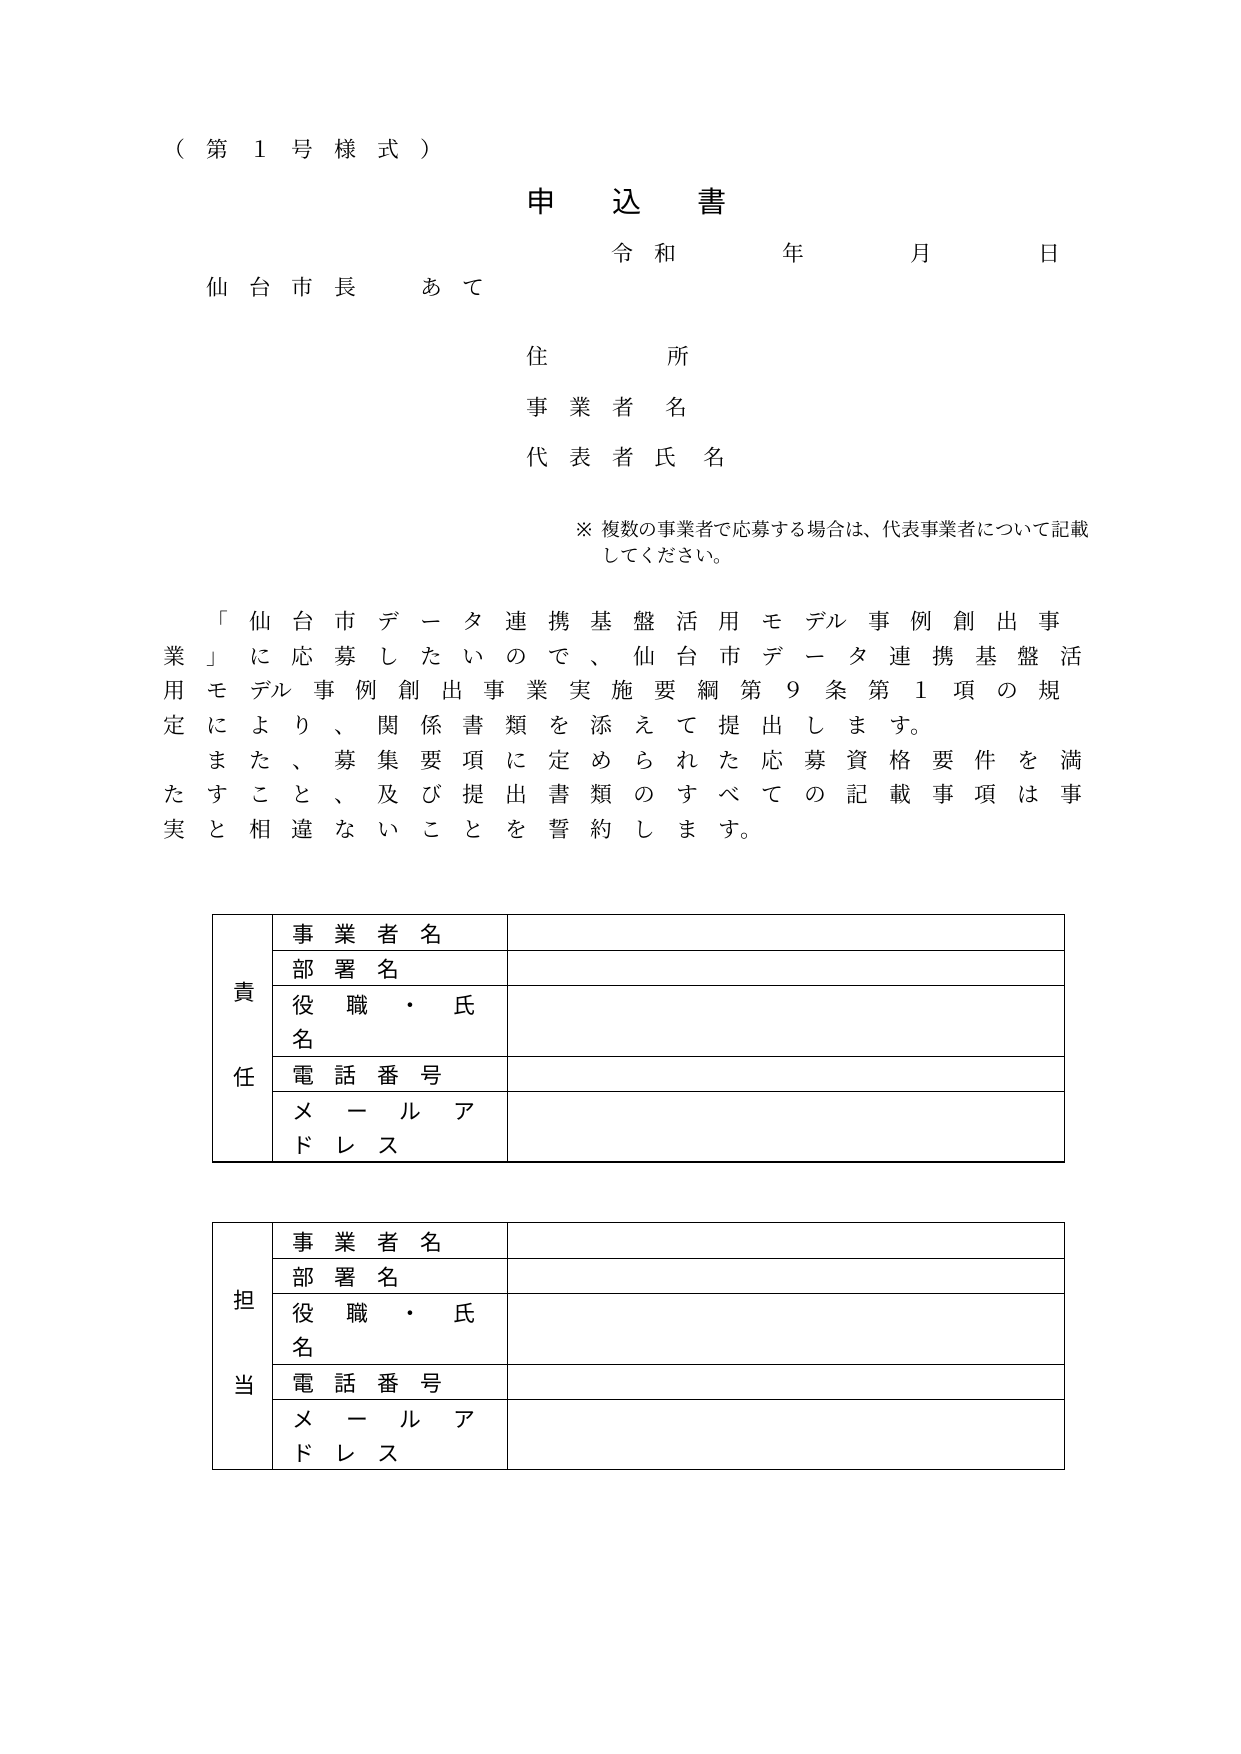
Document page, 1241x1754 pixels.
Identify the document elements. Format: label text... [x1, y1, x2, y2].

text 令和 年 月 日 [164, 234, 1081, 269]
list 複数の事業者で応募する場合は、代表事業者について記載してください。 [576, 514, 1103, 568]
text 仙台市長 あて [164, 269, 1062, 303]
table_cell [508, 1365, 1064, 1399]
table_cell [508, 1400, 1064, 1469]
text 事業者名 [206, 388, 1103, 423]
table_header [508, 915, 1064, 950]
text （第１号様式） [164, 130, 1103, 165]
table_header 担 当 者 [213, 1223, 272, 1469]
table_cell 部署名 [273, 951, 507, 985]
table_cell 部署名 [273, 1259, 507, 1293]
table_cell 役職・氏名 [273, 986, 507, 1056]
table_cell [508, 1259, 1064, 1293]
table_cell [508, 1294, 1064, 1363]
text 「仙台市データ連携基盤活用モデル事例創出事業」に応募したいので、仙台市データ連携基盤活用モデル事例創出事業実施要綱第９条第１項の規定により、関係書類を添えて提出します。 [164, 603, 1103, 741]
table_cell 電話番号 [273, 1365, 507, 1399]
text 代表者氏名 [206, 438, 1103, 473]
text また、募集要項に定められた応募資格要件を満たすこと、及び提出書類のすべての記載事項は事実と相違ないことを誓約します。 [164, 741, 1103, 845]
table_cell 役職・氏名 [273, 1294, 507, 1363]
table_header 事業者名 [273, 915, 507, 950]
text 住所 [206, 338, 1103, 372]
table_cell [508, 951, 1064, 985]
table_header [508, 1223, 1064, 1258]
table_cell メールアドレス [273, 1092, 507, 1161]
table_cell [508, 986, 1064, 1056]
table_header 責 任 者 [213, 915, 272, 1161]
text 申 込 書 [164, 165, 1103, 234]
table_cell [508, 1092, 1064, 1161]
table_cell [508, 1057, 1064, 1091]
table_cell メールアドレス [273, 1400, 507, 1469]
table_header 事業者名 [273, 1223, 507, 1258]
table_cell 電話番号 [273, 1057, 507, 1091]
